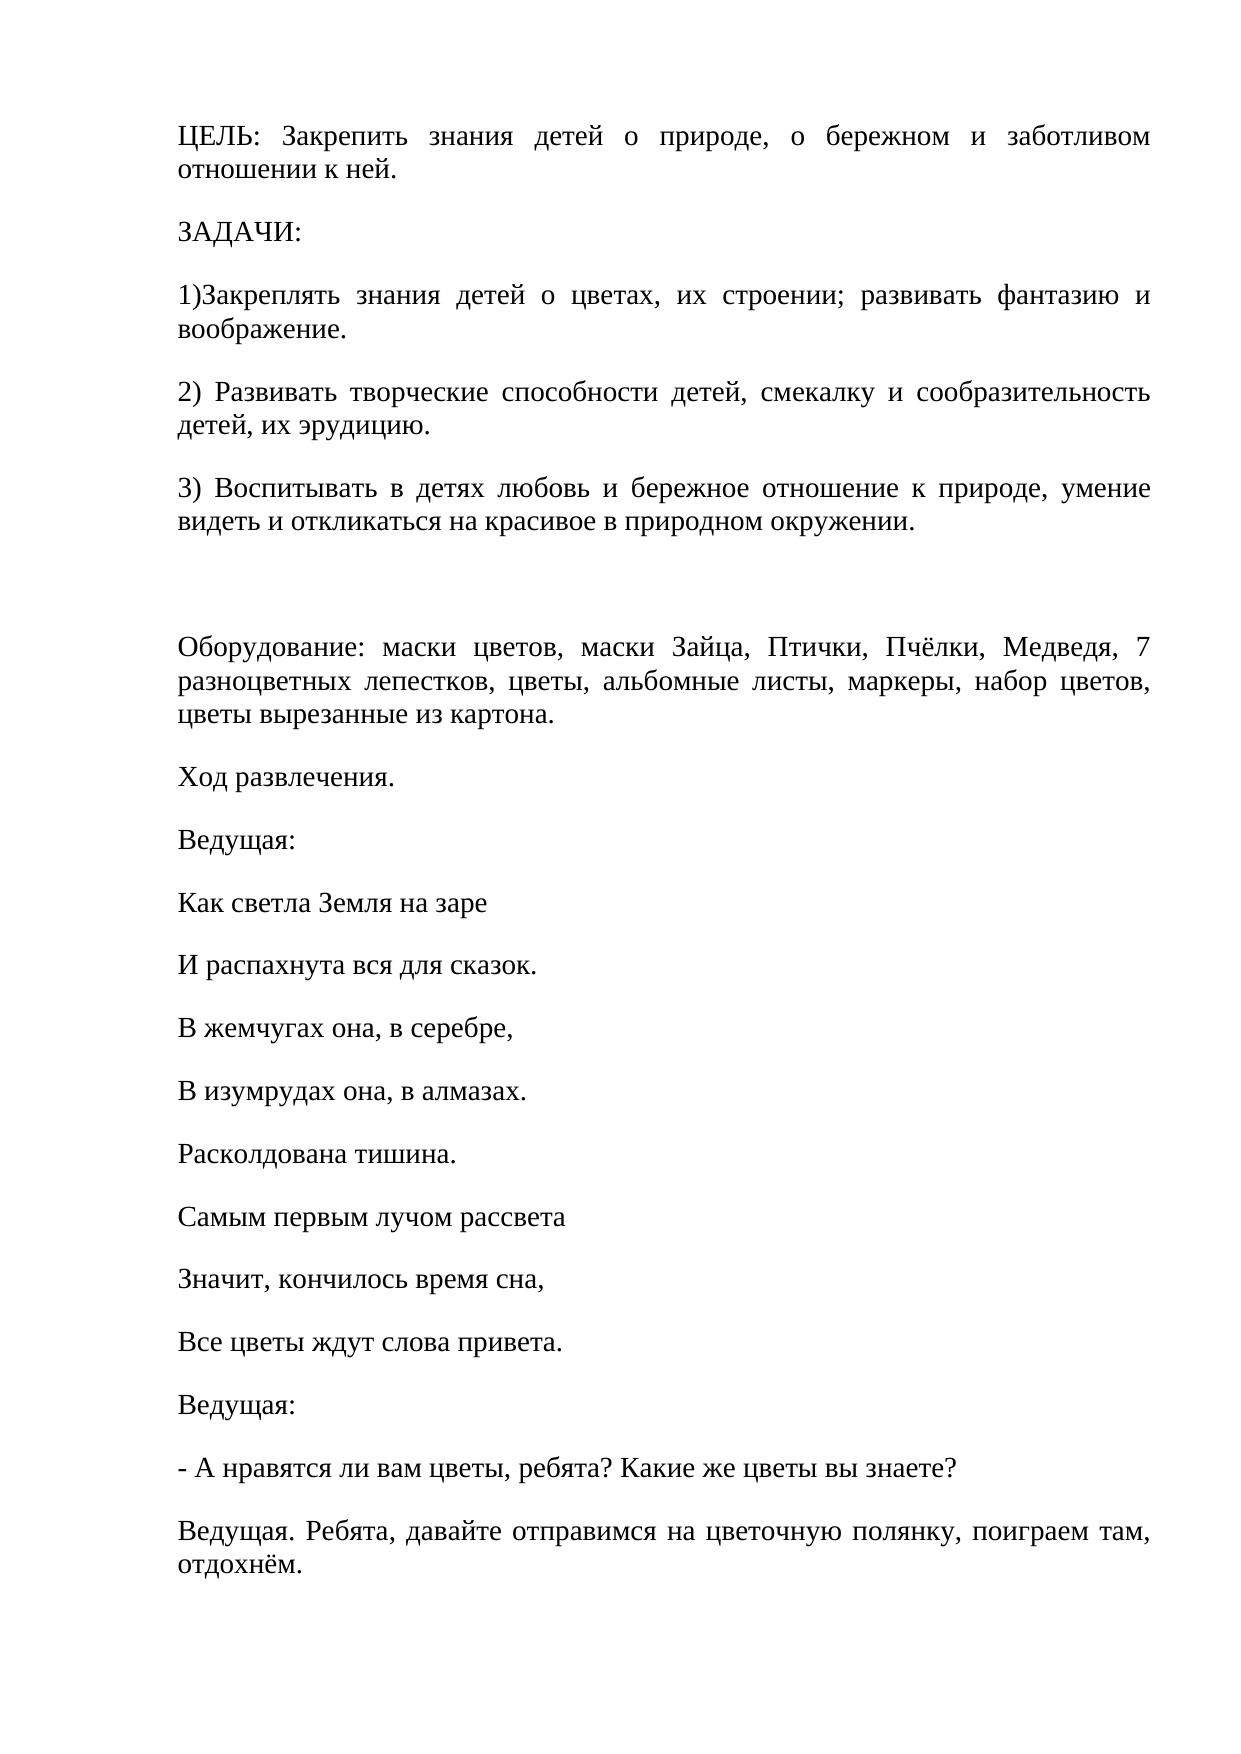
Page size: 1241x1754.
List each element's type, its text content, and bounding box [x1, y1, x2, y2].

text Ведущая. Ребята, давайте отправимся на цветочную полянку, поиграем там, отдохнём. [177, 1513, 1152, 1580]
text Ведущая: [177, 1387, 1152, 1421]
text 3) Воспитывать в детях любовь и бережное отношение к природе, умение видеть и откликаться на красивое в природном окружении. [177, 470, 1152, 537]
text Ход развлечения. [177, 759, 1152, 793]
text В жемчугах она, в серебре, [177, 1010, 1152, 1044]
text Оборудование: маски цветов, маски Зайца, Птички, Пчёлки, Медведя, 7 разноцветных лепестков, цветы, альбомные листы, маркеры, набор цветов, цветы вырезанные из картона. [177, 629, 1152, 730]
text И распахнута вся для сказок. [177, 947, 1152, 981]
text Ведущая: [177, 822, 1152, 855]
text ЦЕЛЬ: Закрепить знания детей о природе, о бережном и заботливом отношении к ней. [177, 118, 1152, 185]
text Самым первым лучом рассвета [177, 1199, 1152, 1232]
text В изумрудах она, в алмазах. [177, 1073, 1152, 1107]
text 2) Развивать творческие способности детей, смекалку и сообразительность детей, их эрудицию. [177, 374, 1152, 441]
text Значит, кончилось время сна, [177, 1262, 1152, 1295]
text ЗАДАЧИ: [177, 214, 1152, 248]
text 1)Закреплять знания детей о цветах, их строении; развивать фантазию и воображение. [177, 277, 1152, 344]
text Все цветы ждут слова привета. [177, 1324, 1152, 1358]
text - А нравятся ли вам цветы, ребята? Какие же цветы вы знаете? [177, 1450, 1152, 1483]
text Как светла Земля на заре [177, 885, 1152, 918]
text Расколдована тишина. [177, 1136, 1152, 1169]
